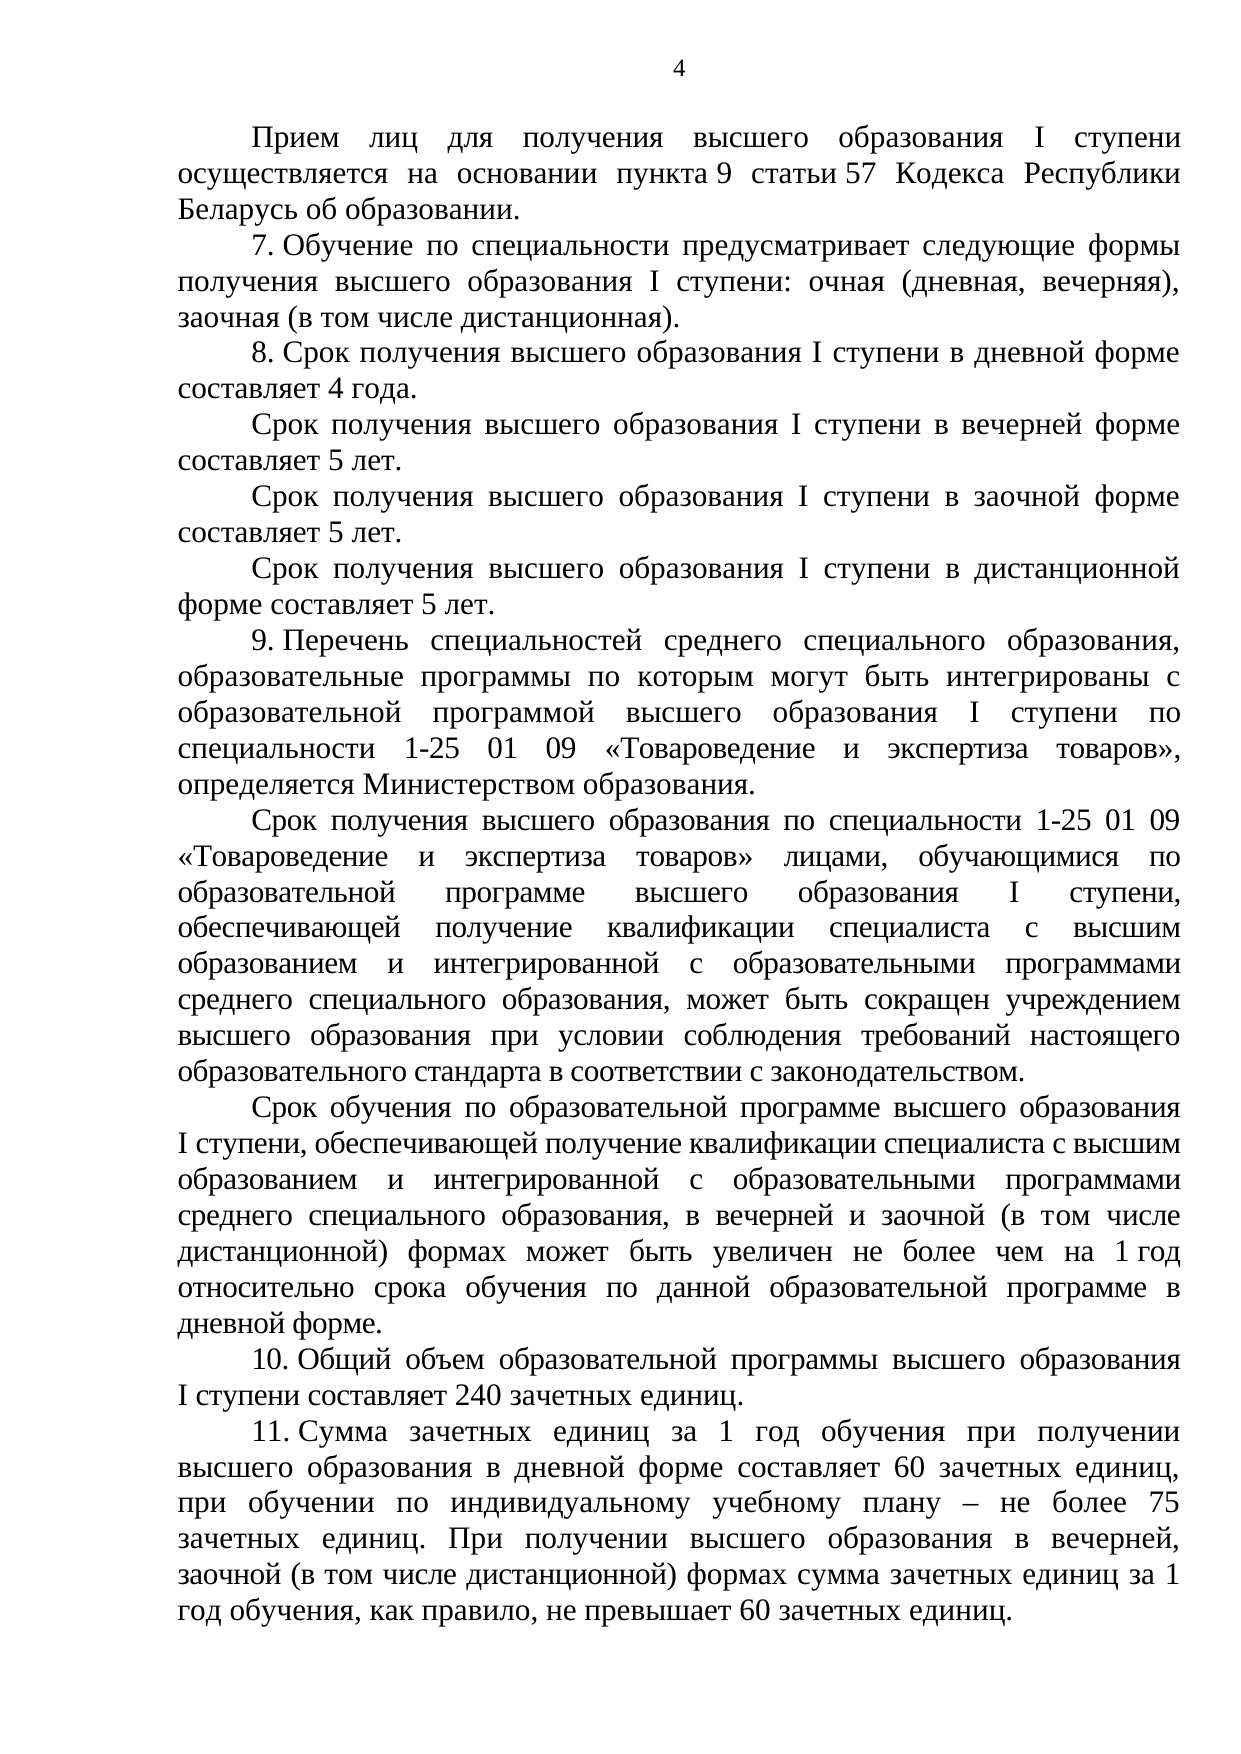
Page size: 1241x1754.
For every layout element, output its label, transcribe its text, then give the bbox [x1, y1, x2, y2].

text 9. Перечень специальностей среднего специального образования, образовательные программы по которым могут быть интегрированы с образовательной программой высшего образования I ступени по специальности 1-25 01 09 «Товароведение и экспертиза товаров», определяется Министерством образования. [177, 621, 1181, 801]
text 8. Срок получения высшего образования I ступени в дневной форме составляет 4 года. [177, 334, 1181, 406]
text Срок получения высшего образования по специальности 1-25 01 09 «Товароведение и экспертиза товаров» лицами, обучающимися по образовательной программе высшего образования I ступени, обеспечивающей получение квалификации специалиста с высшим образованием и интегрированной с образовательными программами среднего специального образования, может быть сокращен учреждением высшего образования при условии соблюдения требований настоящего образовательного стандарта в соответствии с законодательством. [177, 801, 1181, 1088]
text 10. Общий объем образовательной программы высшего образования I ступени составляет 240 зачетных единиц. [177, 1340, 1181, 1412]
text Срок получения высшего образования I ступени в дистанционной форме составляет 5 лет. [177, 549, 1181, 621]
text Прием лиц для получения высшего образования I ступени осуществляется на основании пункта 9 статьи 57 Кодекса Республики Беларусь об образовании. [177, 118, 1181, 226]
text Срок обучения по образовательной программе высшего образования I ступени, обеспечивающей получение квалификации специалиста с высшим образованием и интегрированной с образовательными программами среднего специального образования, в вечерней и заочной (в том числе дистанционной) формах может быть увеличен не более чем на 1 год относительно срока обучения по данной образовательной программе в дневной форме. [177, 1088, 1181, 1340]
text 11. Сумма зачетных единиц за 1 год обучения при получении высшего образования в дневной форме составляет 60 зачетных единиц, при обучении по индивидуальному учебному плану – не более 75 зачетных единиц. При получении высшего образования в вечерней, заочной (в том числе дистанционной) формах сумма зачетных единиц за 1 год обучения, как правило, не превышает 60 зачетных единиц. [177, 1412, 1181, 1627]
text 7. Обучение по специальности предусматривает следующие формы получения высшего образования I ступени: очная (дневная, вечерняя), заочная (в том числе дистанционная). [177, 226, 1181, 334]
text Срок получения высшего образования I ступени в вечерней форме составляет 5 лет. [177, 406, 1181, 477]
text Срок получения высшего образования I ступени в заочной форме составляет 5 лет. [177, 477, 1181, 549]
